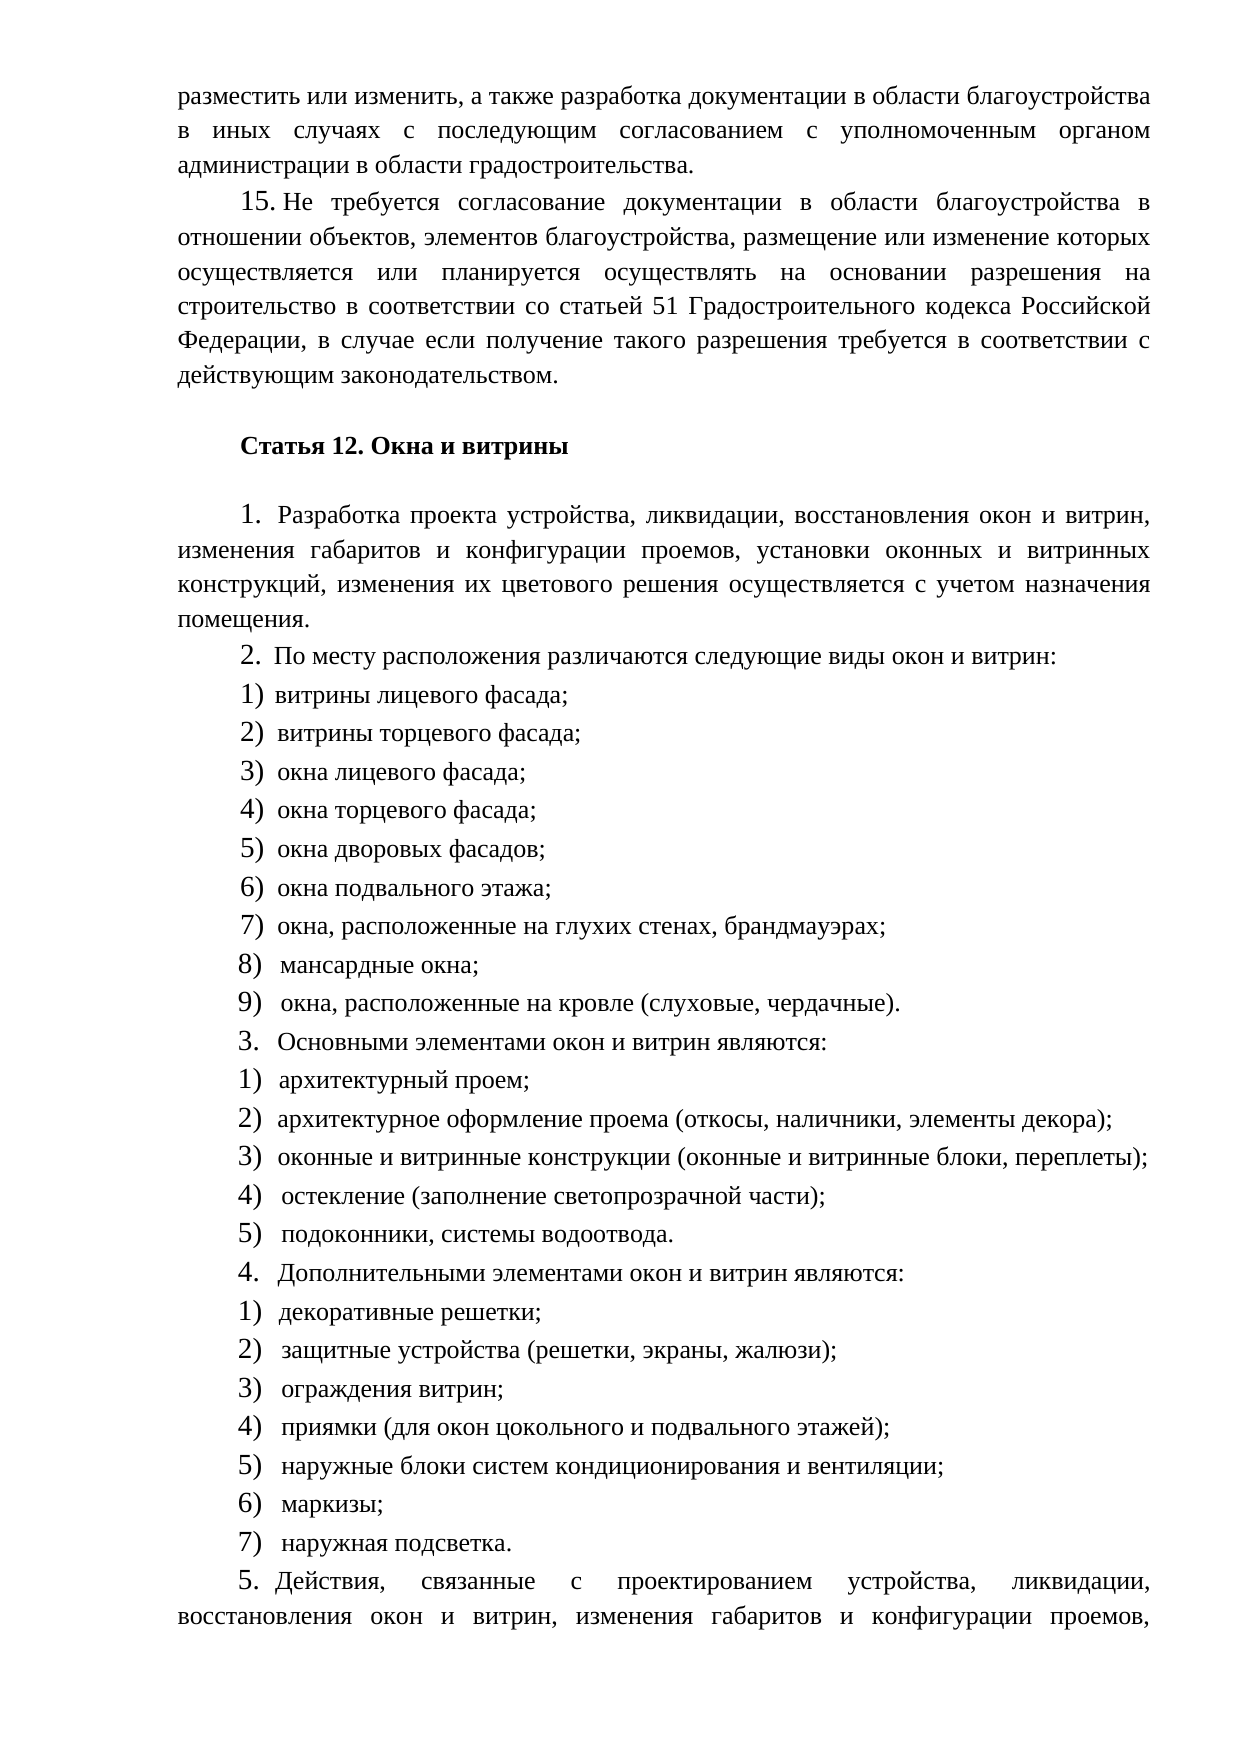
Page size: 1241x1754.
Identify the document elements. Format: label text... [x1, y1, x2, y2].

list окна лицевого фасада; [177, 753, 1152, 787]
list защитные устройства (решетки, экраны, жалюзи); [177, 1331, 1152, 1365]
list остекление (заполнение светопрозрачной части); [177, 1177, 1152, 1211]
list приямки (для окон цокольного и подвального этажей); [177, 1408, 1152, 1442]
list окна дворовых фасадов; [177, 830, 1152, 864]
list витрины торцевого фасада; [177, 714, 1152, 748]
list наружные блоки систем кондиционирования и вентиляции; [177, 1447, 1152, 1480]
list витрины лицевого фасада; [177, 676, 1152, 709]
list наружная подсветка. [177, 1524, 1152, 1557]
list архитектурное оформление проема (откосы, наличники, элементы декора); [177, 1100, 1152, 1133]
list маркизы; [177, 1485, 1152, 1519]
list Дополнительными элементами окон и витрин являются: [177, 1254, 1152, 1288]
list Не требуется согласование документации в области благоустройства в отношении объектов, элементов благоустройства, размещение или изменение которых осуществляется или планируется осуществлять на основании разрешения на строительство в соответствии со статьей 51 Градостроительного кодекса Российской Федерации, в случае если получение такого разрешения требуется в соответствии с действующим законодательством. [177, 183, 1152, 389]
list оконные и витринные конструкции (оконные и витринные блоки, переплеты); [177, 1138, 1152, 1172]
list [177, 80, 1152, 179]
list окна, расположенные на глухих стенах, брандмауэрах; [177, 907, 1152, 941]
list окна подвального этажа; [177, 869, 1152, 902]
list ограждения витрин; [177, 1370, 1152, 1403]
list архитектурный проем; [177, 1061, 1152, 1095]
list Основными элементами окон и витрин являются: [177, 1023, 1152, 1056]
list подоконники, системы водоотвода. [177, 1216, 1152, 1249]
list окна, расположенные на кровле (слуховые, чердачные). [177, 984, 1152, 1018]
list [177, 1562, 1152, 1630]
list мансардные окна; [177, 946, 1152, 979]
list окна торцевого фасада; [177, 792, 1152, 825]
list Разработка проекта устройства, ликвидации, восстановления окон и витрин, изменения габаритов и конфигурации проемов, установки оконных и витринных конструкций, изменения их цветового решения осуществляется с учетом назначения помещения. [177, 496, 1152, 633]
list По месту расположения различаются следующие виды окон и витрин: [177, 637, 1152, 671]
text Статья 12. Окна и витрины [177, 430, 1152, 460]
list декоративные решетки; [177, 1293, 1152, 1326]
